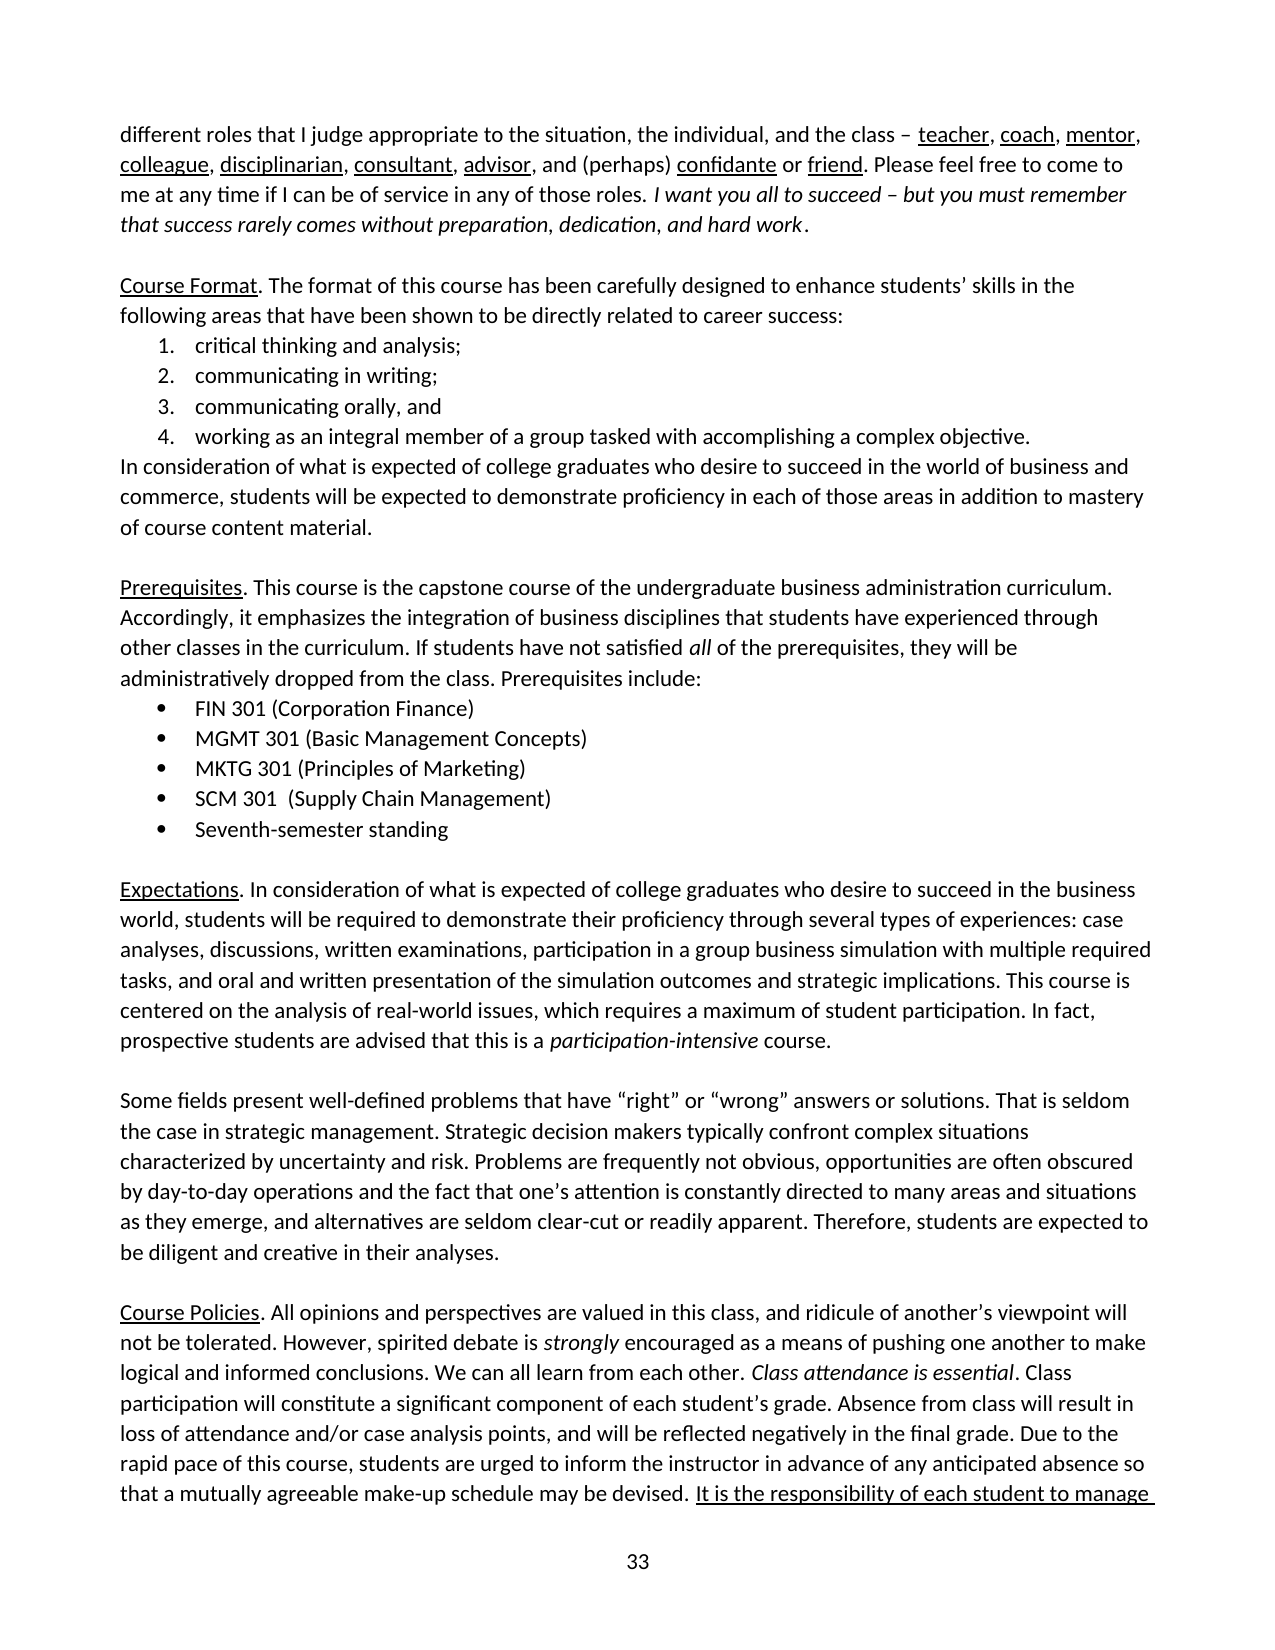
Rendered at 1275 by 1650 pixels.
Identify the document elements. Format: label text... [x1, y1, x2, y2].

list FIN 301 (Corporation Finance) [157, 694, 1155, 722]
list critical thinking and analysis; [157, 331, 1155, 359]
text Some fields present well-defined problems that have “right” or “wrong” answers or solutions. That is seldom the case in strategic management. Strategic decision makers typically confront complex situations characterized by uncertainty and risk. Problems are frequently not obvious, opportunities are often obscured by day-to-day operations and the fact that one’s attention is constantly directed to many areas and situations as they emerge, and alternatives are seldom clear-cut or readily apparent. Therefore, students are expected to be diligent and creative in their analyses. [120, 1087, 1155, 1266]
list communicating orally, and [157, 392, 1155, 420]
list MKTG 301 (Principles of Marketing) [157, 754, 1155, 782]
list communicating in writing; [157, 362, 1155, 390]
text In consideration of what is expected of college graduates who desire to succeed in the world of business and commerce, students will be expected to demonstrate proficiency in each of those areas in addition to mastery of course content material. [120, 452, 1155, 541]
list Seventh-semester standing [157, 815, 1155, 843]
list working as an integral member of a group tasked with accomplishing a complex objective. [157, 422, 1155, 450]
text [120, 1298, 1155, 1507]
list SCM 301 (Supply Chain Management) [157, 784, 1155, 813]
list MGMT 301 (Basic Management Concepts) [157, 724, 1155, 752]
text Prerequisites. This course is the capstone course of the undergraduate business administration curriculum. Accordingly, it emphasizes the integration of business disciplines that students have experienced through other classes in the curriculum. If students have not satisfied all of the prerequisites, they will be administratively dropped from the class. Prerequisites include: [120, 573, 1155, 692]
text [120, 120, 1155, 239]
text Course Format. The format of this course has been carefully designed to enhance students’ skills in the following areas that have been shown to be directly related to career success: [120, 271, 1155, 329]
text Expectations. In consideration of what is expected of college graduates who desire to succeed in the business world, students will be required to demonstrate their proficiency through several types of experiences: case analyses, discussions, written examinations, participation in a group business simulation with multiple required tasks, and oral and written presentation of the simulation outcomes and strategic implications. This course is centered on the analysis of real-world issues, which requires a maximum of student participation. In fact, prospective students are advised that this is a participation-intensive course. [120, 875, 1155, 1054]
